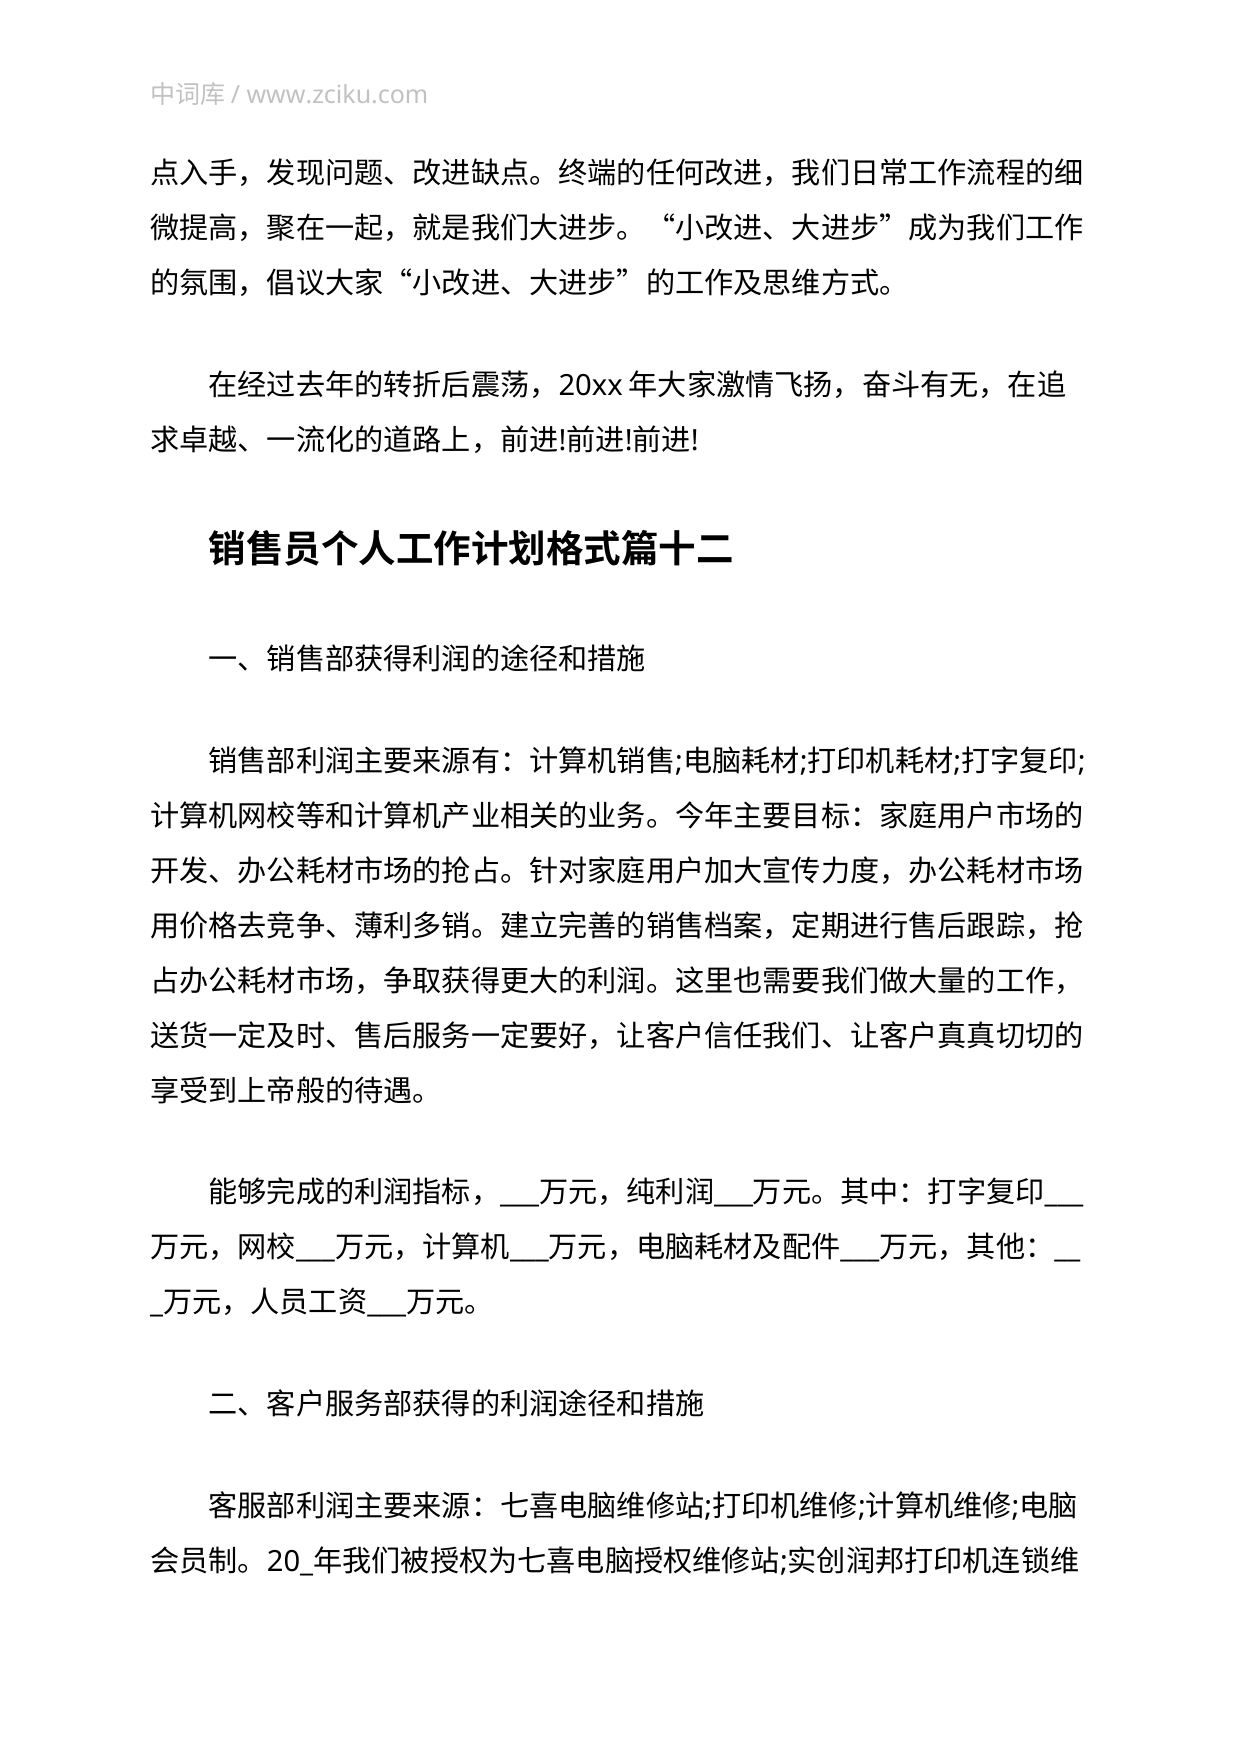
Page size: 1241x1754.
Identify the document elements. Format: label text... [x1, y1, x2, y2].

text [150, 1483, 1090, 1580]
text 能够完成的利润指标，___万元，纯利润___万元。其中：打字复印___万元，网校___万元，计算机___万元，电脑耗材及配件___万元，其他：___万元，人员工资___万元。 [150, 1169, 1090, 1321]
text 销售部利润主要来源有：计算机销售;电脑耗材;打印机耗材;打字复印;计算机网校等和计算机产业相关的业务。今年主要目标：家庭用户市场的开发、办公耗材市场的抢占。针对家庭用户加大宣传力度，办公耗材市场用价格去竞争、薄利多销。建立完善的销售档案，定期进行售后跟踪，抢占办公耗材市场，争取获得更大的利润。这里也需要我们做大量的工作，送货一定及时、售后服务一定要好，让客户信任我们、让客户真真切切的享受到上帝般的待遇。 [150, 738, 1090, 1109]
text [150, 150, 1090, 302]
text 在经过去年的转折后震荡，20xx年大家激情飞扬，奋斗有无，在追求卓越、一流化的道路上，前进!前进!前进! [150, 362, 1090, 459]
text 销售员个人工作计划格式篇十二 [150, 518, 1090, 573]
text 二、客户服务部获得的利润途径和措施 [150, 1381, 1090, 1423]
text 一、销售部获得利润的途径和措施 [150, 636, 1090, 678]
